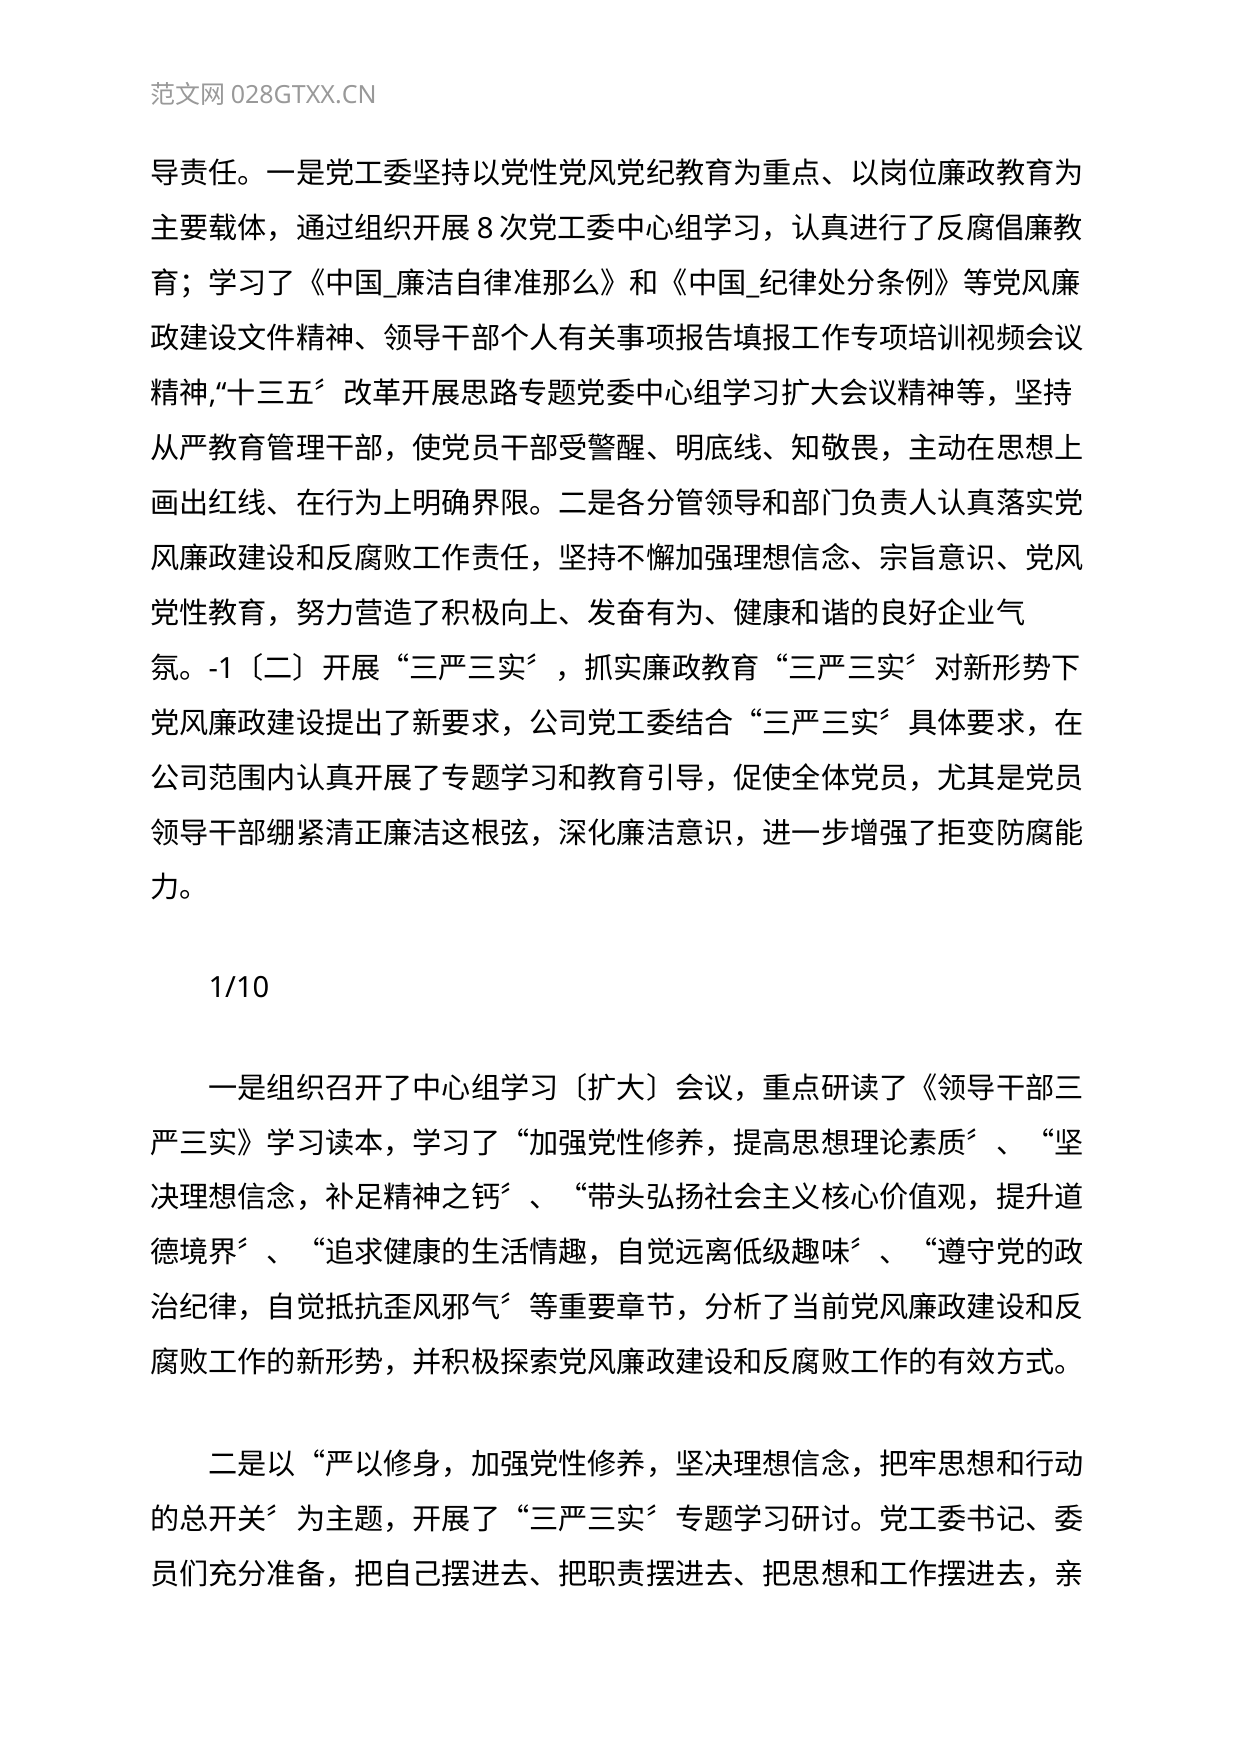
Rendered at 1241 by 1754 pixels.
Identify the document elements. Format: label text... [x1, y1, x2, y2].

text 一是组织召开了中心组学习〔扩大〕会议，重点研读了《领导干部三严三实》学习读本，学习了“加强党性修养，提高思想理论素质〞、“坚决理想信念，补足精神之钙〞、“带头弘扬社会主义核心价值观，提升道德境界〞、“追求健康的生活情趣，自觉远离低级趣味〞、“遵守党的政治纪律，自觉抵抗歪风邪气〞等重要章节，分析了当前党风廉政建设和反腐败工作的新形势，并积极探索党风廉政建设和反腐败工作的有效方式。 [150, 1064, 1090, 1381]
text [150, 1441, 1090, 1593]
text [150, 150, 1090, 906]
text 1/10 [150, 966, 1090, 1006]
